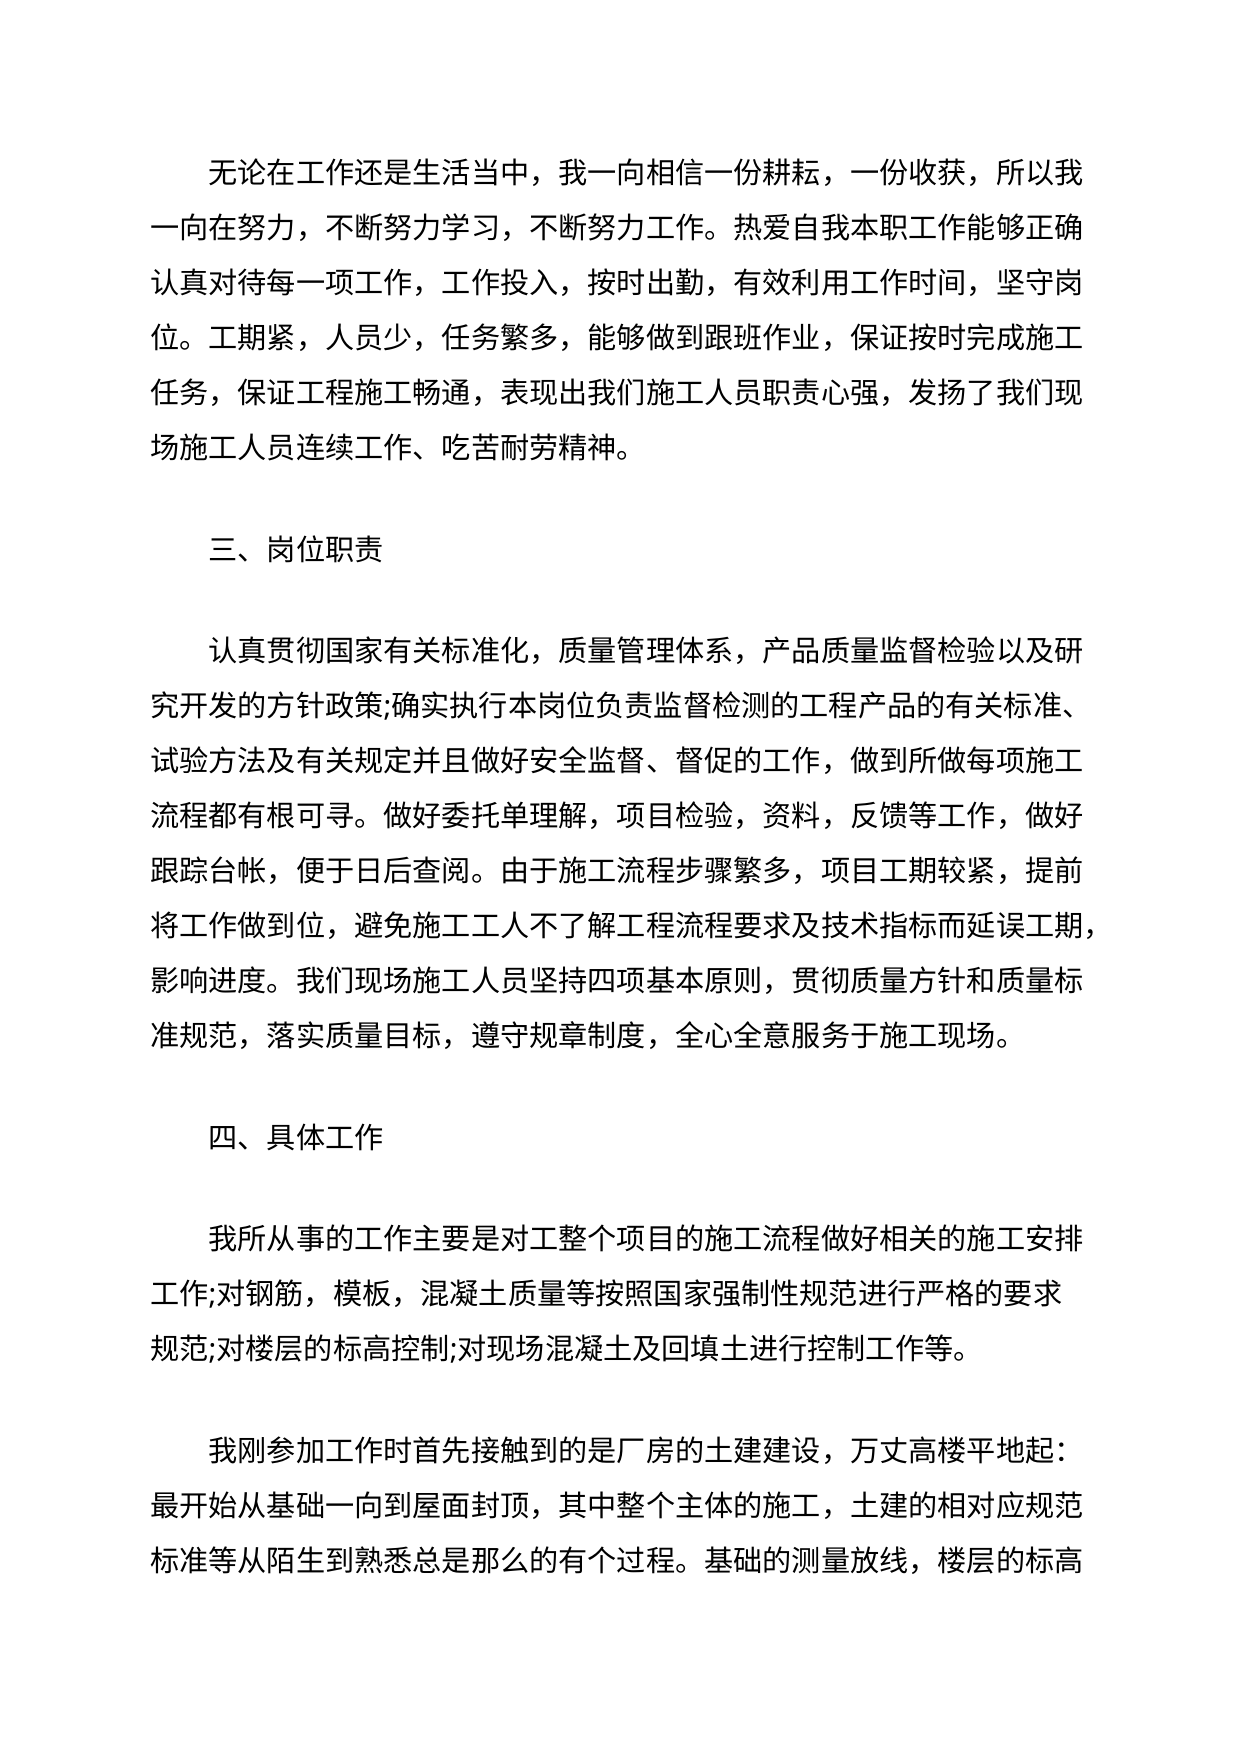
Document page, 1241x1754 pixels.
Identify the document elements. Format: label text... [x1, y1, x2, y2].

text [150, 1428, 1090, 1580]
text 三、岗位职责 [150, 526, 1090, 568]
text 认真贯彻国家有关标准化，质量管理体系，产品质量监督检验以及研究开发的方针政策;确实执行本岗位负责监督检测的工程产品的有关标准、试验方法及有关规定并且做好安全监督、督促的工作，做到所做每项施工流程都有根可寻。做好委托单理解，项目检验，资料，反馈等工作，做好跟踪台帐，便于日后查阅。由于施工流程步骤繁多，项目工期较紧，提前将工作做到位，避免施工工人不了解工程流程要求及技术指标而延误工期，影响进度。我们现场施工人员坚持四项基本原则，贯彻质量方针和质量标准规范，落实质量目标，遵守规章制度，全心全意服务于施工现场。 [150, 628, 1090, 1055]
text 四、具体工作 [150, 1114, 1090, 1156]
text 无论在工作还是生活当中，我一向相信一份耕耘，一份收获，所以我一向在努力，不断努力学习，不断努力工作。热爱自我本职工作能够正确认真对待每一项工作，工作投入，按时出勤，有效利用工作时间，坚守岗位。工期紧，人员少，任务繁多，能够做到跟班作业，保证按时完成施工任务，保证工程施工畅通，表现出我们施工人员职责心强，发扬了我们现场施工人员连续工作、吃苦耐劳精神。 [150, 150, 1090, 467]
text 我所从事的工作主要是对工整个项目的施工流程做好相关的施工安排工作;对钢筋，模板，混凝土质量等按照国家强制性规范进行严格的要求规范;对楼层的标高控制;对现场混凝土及回填土进行控制工作等。 [150, 1216, 1090, 1368]
